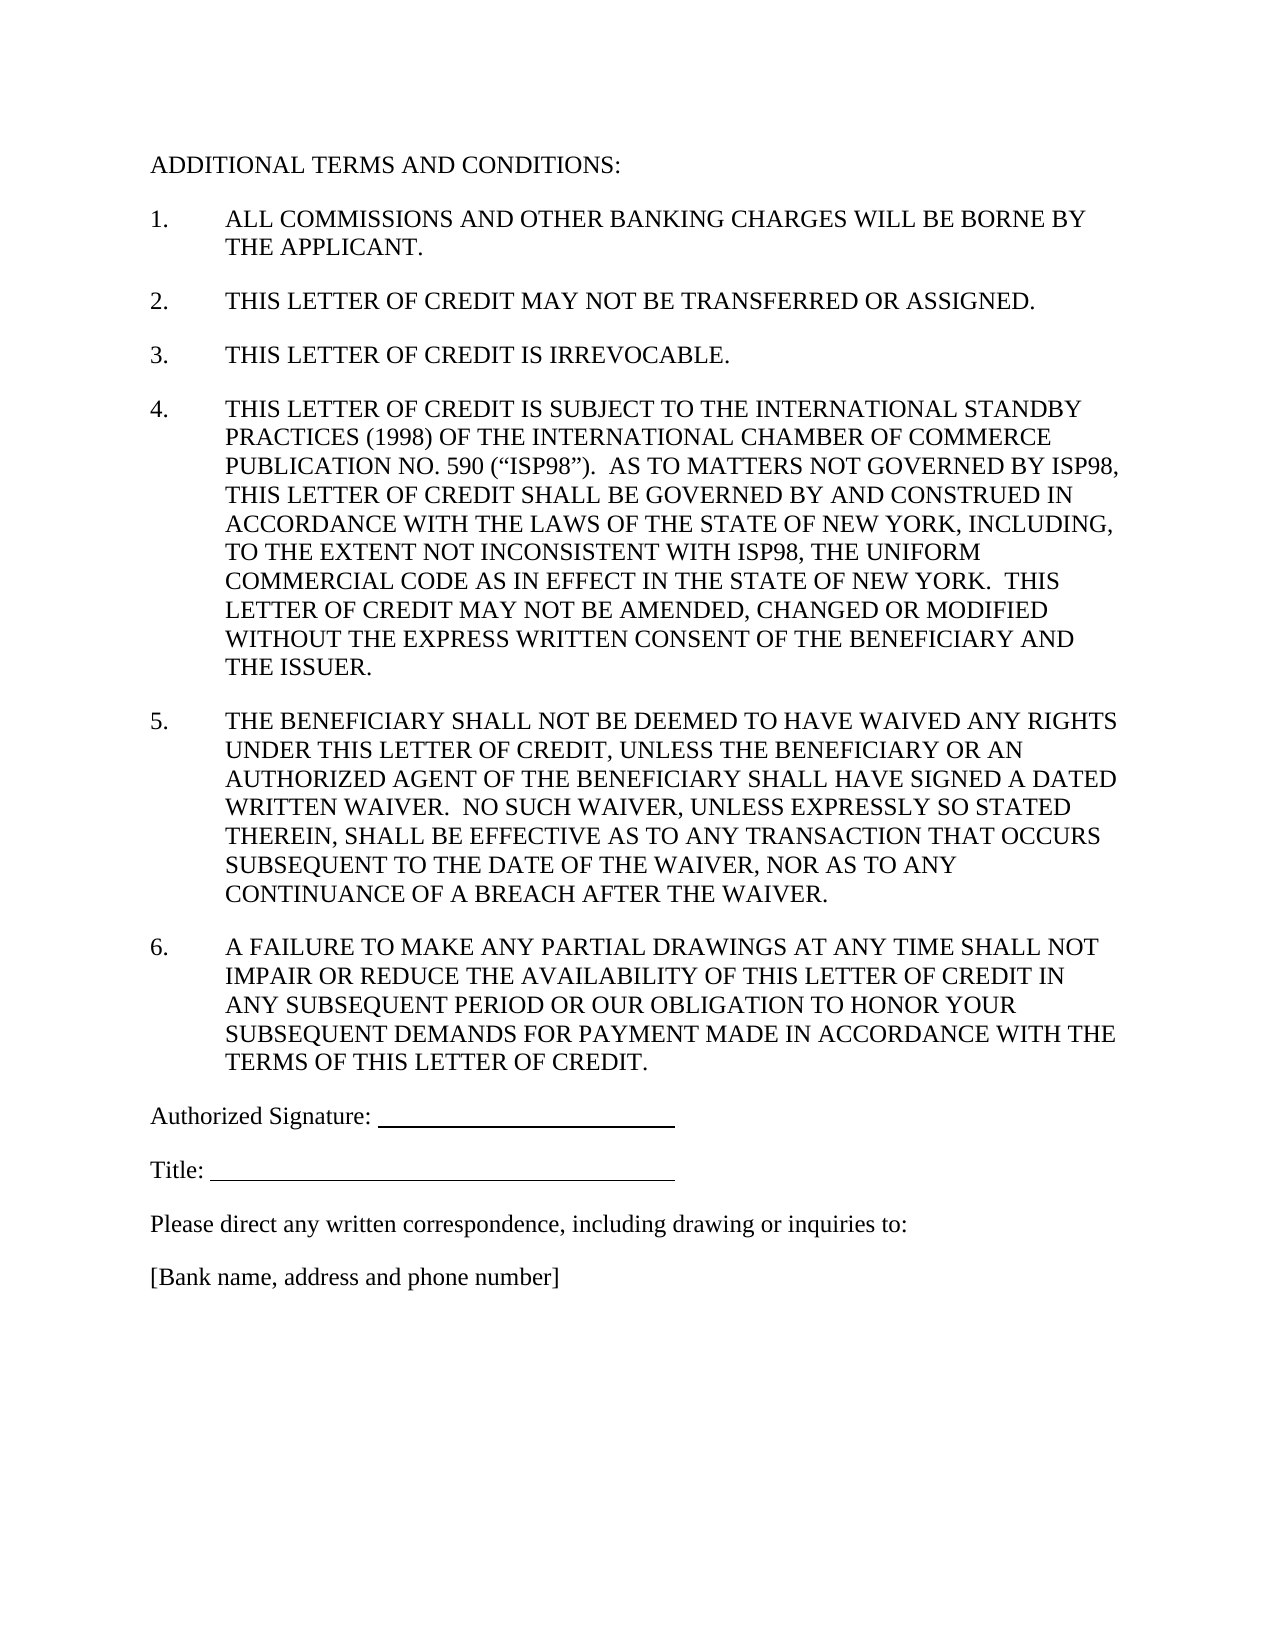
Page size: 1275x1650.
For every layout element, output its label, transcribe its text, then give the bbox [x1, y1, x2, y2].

text 3. THIS LETTER OF CREDIT IS IRREVOCABLE. [150, 340, 1125, 369]
text Title: [150, 1155, 1125, 1184]
text 5. THE BENEFICIARY SHALL NOT BE DEEMED TO HAVE WAIVED ANY RIGHTS UNDER THIS LETTER OF CREDIT, UNLESS THE BENEFICIARY OR AN AUTHORIZED AGENT OF THE BENEFICIARY SHALL HAVE SIGNED A DATED WRITTEN WAIVER. NO SUCH WAIVER, UNLESS EXPRESSLY SO STATED THEREIN, SHALL BE EFFECTIVE AS TO ANY TRANSACTION THAT OCCURS SUBSEQUENT TO THE DATE OF THE WAIVER, NOR AS TO ANY CONTINUANCE OF A BREACH AFTER THE WAIVER. [150, 706, 1125, 907]
text Additional terms and conditions: [150, 150, 1125, 179]
text Please direct any written correspondence, including drawing or inquiries to: [150, 1209, 1125, 1237]
text [Bank name, address and phone number] [150, 1262, 1125, 1291]
text 6. A FAILURE TO MAKE ANY PARTIAL DRAWINGS AT ANY TIME SHALL NOT IMPAIR OR REDUCE THE AVAILABILITY OF THIS LETTER OF CREDIT IN ANY SUBSEQUENT PERIOD OR OUR OBLIGATION TO HONOR YOUR SUBSEQUENT DEMANDS FOR PAYMENT MADE IN ACCORDANCE WITH THE TERMS OF THIS LETTER OF CREDIT. [150, 932, 1125, 1076]
text 2. THIS LETTER OF CREDIT MAY NOT BE TRANSFERRED OR ASSIGNED. [150, 286, 1125, 315]
text 4. This Letter of Credit is subject to the International Standby Practices (1998) of the International Chamber of Commerce Publication No. 590 (“ISP98”). As to matters not governed by ISP98, this Letter of Credit shall be governed by and construed in accordance with the laws of the State of New York, including, to the extent not inconsistent with ISP98, the Uniform Commercial Code as in effect in the State of New York. THIS LETTER OF CREDIT MAY NOT BE AMENDED, CHANGED OR MODIFIED WITHOUT THE EXPRESS WRITTEN CONSENT OF THE BENEFICIARY AND THE ISSUER. [150, 394, 1125, 681]
text 1. ALL COMMISSIONS AND OTHER BANKING CHARGES WILL BE BORNE BY THE APPLICANT. [150, 204, 1125, 261]
text Authorized Signature: [150, 1101, 1125, 1130]
